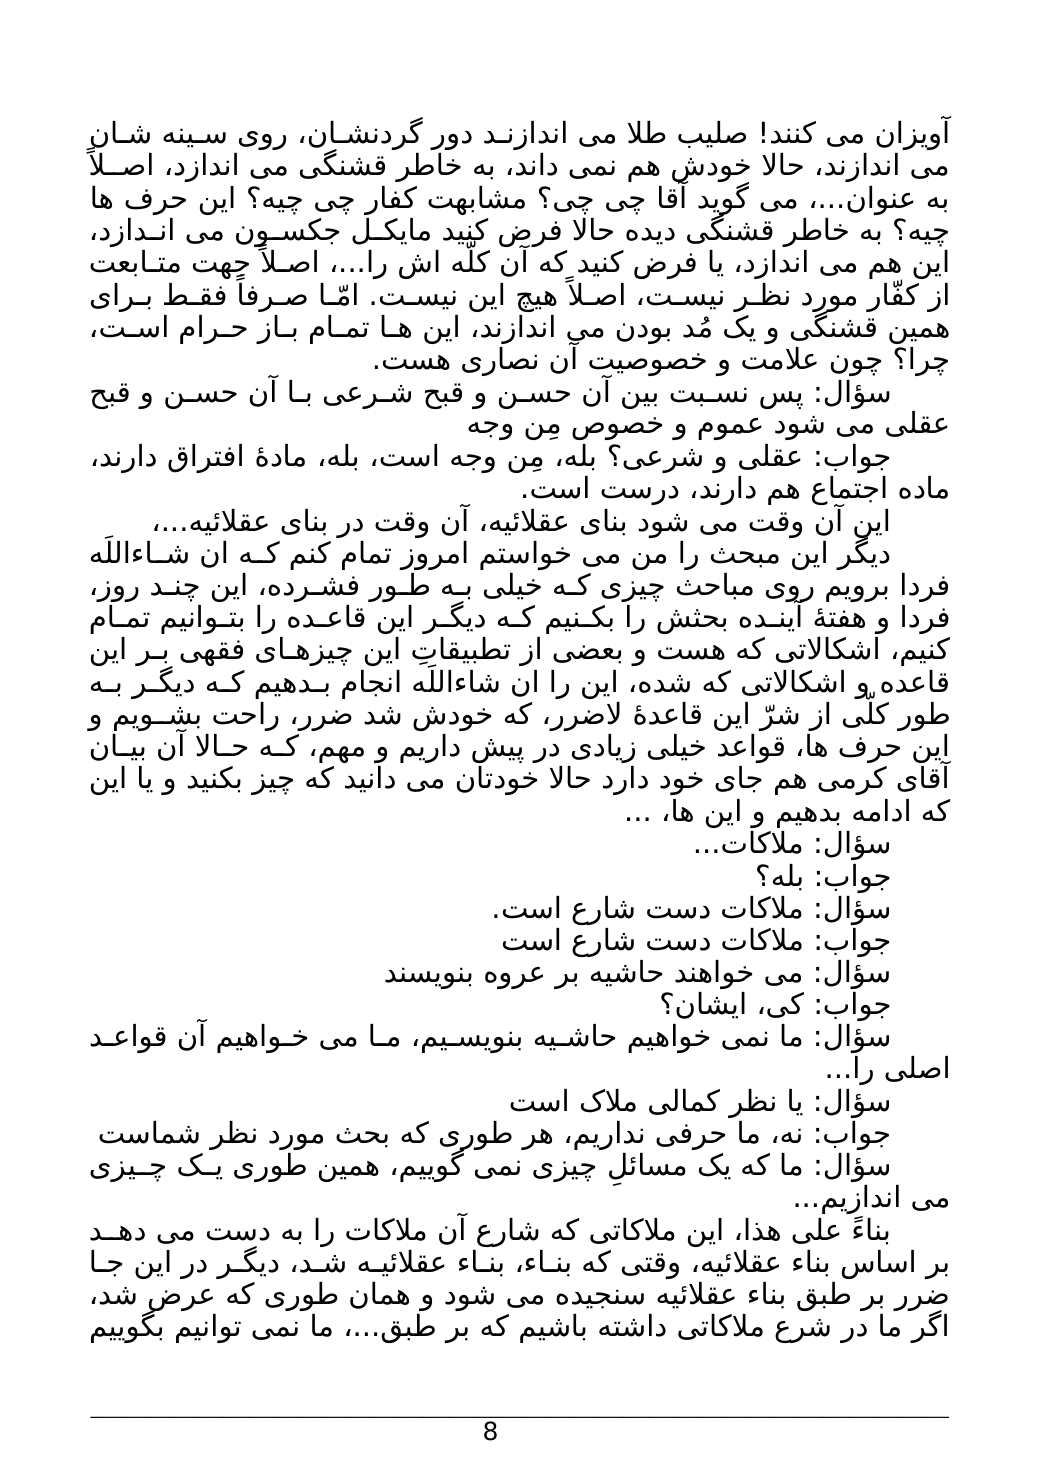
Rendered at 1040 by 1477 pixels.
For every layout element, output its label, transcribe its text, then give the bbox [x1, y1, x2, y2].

text جواب: بله؟ [89, 860, 951, 892]
text سؤال: پس نسبت بین آن حسن و قبح شرعی با آن حسن و قبح عقلی می شود عموم و خصوص مِن وجه [89, 376, 951, 441]
text دیگر این مبحث را من می خواستم امروز تمام کنم که ان شاءاللَه فردا برویم روی مباحث چیزی که خیلی به طور فشرده، این چند روز، فردا و هفتۀ آینده بحثش را بکنیم که دیگر این قاعده را بتوانیم تمام کنیم، اشکالاتی که هست و بعضی از تطبیقاتِ این چیزهای فقهی بر این قاعده و اشکالاتی که شده، این را ان شاءاللَه انجام بدهیم که دیگر به طور کلّی از شرّ این قاعدۀ لاضرر، که خودش شد ضرر، راحت بشویم و این حرف ها، قواعد خیلی زیادی در پیش داریم و مهم، که حالا آن بیان آقای کرمی هم جای خود دارد حالا خودتان می دانید که چیز بکنید و یا این که ادامه بدهیم و این ها، ... [89, 537, 951, 828]
text سؤال: ملاکات... [89, 828, 951, 860]
text جواب: عقلی و شرعی؟ بله، مِن وجه است، بله، مادۀ افتراق دارند، ماده اجتماع هم دارند، درست است. [89, 441, 951, 505]
text سؤال: ملاکات دست شارع است. [89, 892, 951, 924]
text سؤال: می خواهند حاشیه بر عروه بنویسند [89, 957, 951, 989]
text این آن وقت می شود بنای عقلائیه، آن وقت در بنای عقلائیه...، [89, 505, 951, 537]
text جواب: نه، ما حرفی نداریم، هر طوری که بحث مورد نظر شماست [89, 1118, 951, 1150]
text سؤال: یا نظر کمالی ملاک است [89, 1086, 951, 1118]
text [89, 118, 951, 376]
text سؤال: ما نمی خواهیم حاشیه بنویسیم، ما می خواهیم آن قواعد اصلی را... [89, 1021, 951, 1086]
text سؤال: ما که یک مسائلِ چیزی نمی گوییم، همین طوری یک چیزی می اندازیم... [89, 1150, 951, 1214]
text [89, 1214, 951, 1343]
text جواب: کی، ایشان؟ [89, 989, 951, 1021]
text جواب: ملاکات دست شارع است [89, 924, 951, 957]
